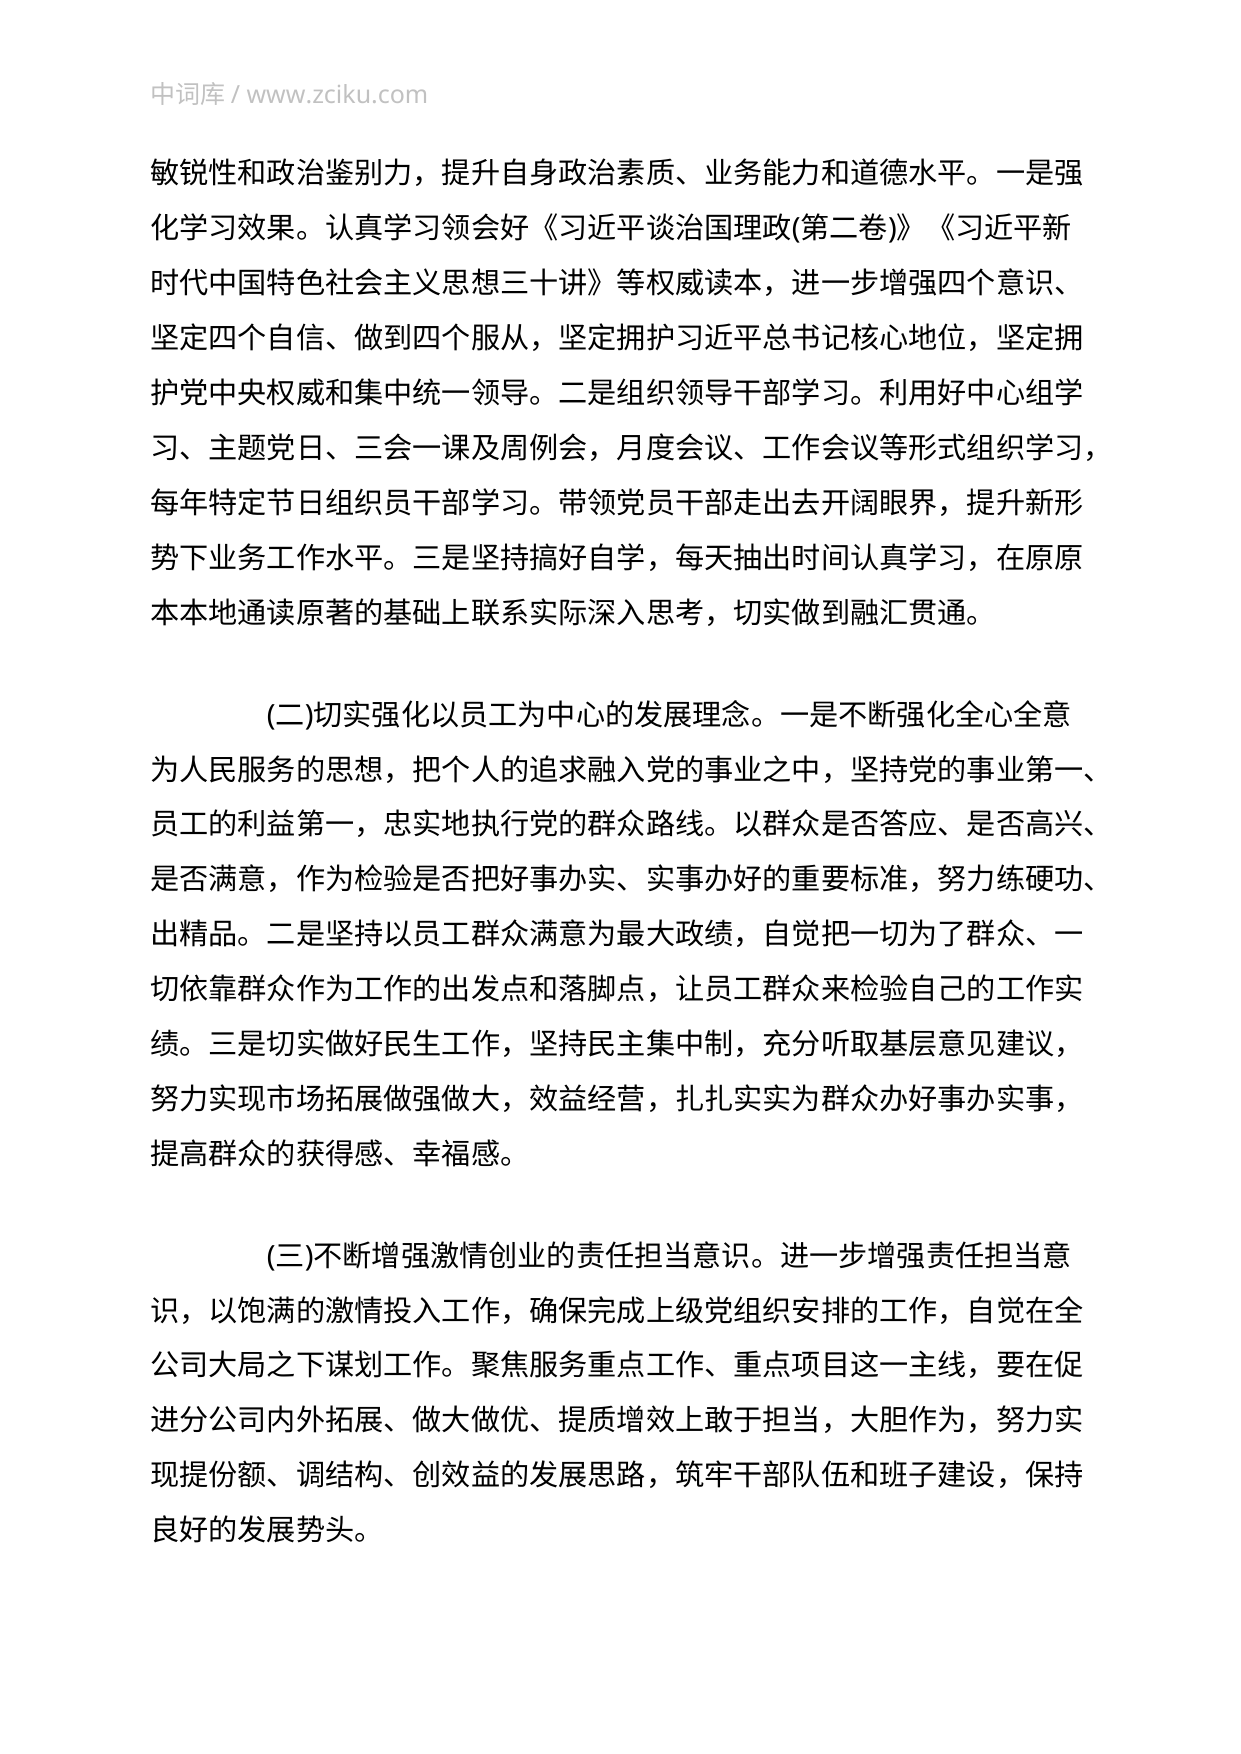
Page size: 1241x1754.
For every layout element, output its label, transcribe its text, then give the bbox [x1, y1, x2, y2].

text (三)不断增强激情创业的责任担当意识。进一步增强责任担当意识，以饱满的激情投入工作，确保完成上级党组织安排的工作，自觉在全公司大局之下谋划工作。聚焦服务重点工作、重点项目这一主线，要在促进分公司内外拓展、做大做优、提质增效上敢于担当，大胆作为，努力实现提份额、调结构、创效益的发展思路，筑牢干部队伍和班子建设，保持良好的发展势头。 [150, 1232, 1090, 1549]
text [150, 150, 1090, 632]
text (二)切实强化以员工为中心的发展理念。一是不断强化全心全意为人民服务的思想，把个人的追求融入党的事业之中，坚持党的事业第一、员工的利益第一，忠实地执行党的群众路线。以群众是否答应、是否高兴、是否满意，作为检验是否把好事办实、实事办好的重要标准，努力练硬功、出精品。二是坚持以员工群众满意为最大政绩，自觉把一切为了群众、一切依靠群众作为工作的出发点和落脚点，让员工群众来检验自己的工作实绩。三是切实做好民生工作，坚持民主集中制，充分听取基层意见建议，努力实现市场拓展做强做大，效益经营，扎扎实实为群众办好事办实事，提高群众的获得感、幸福感。 [150, 691, 1090, 1173]
